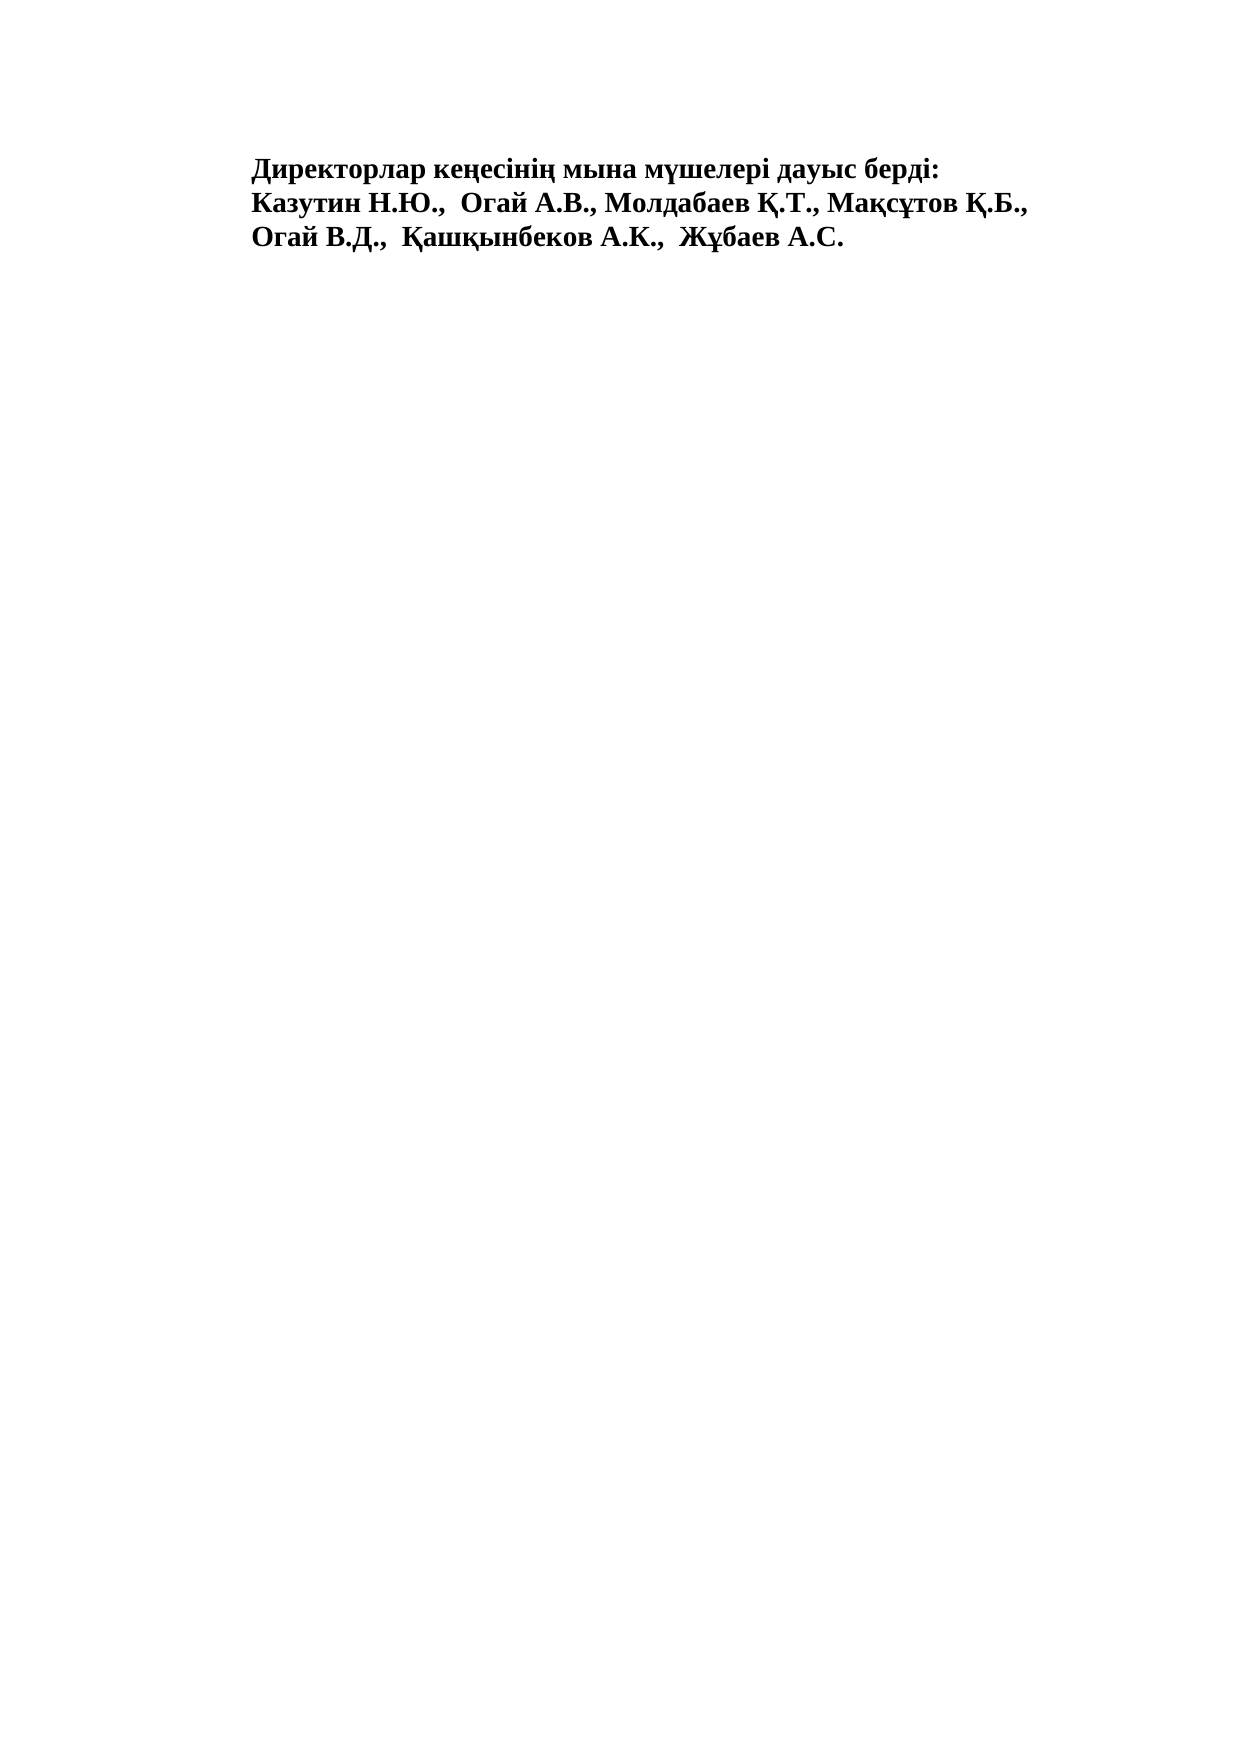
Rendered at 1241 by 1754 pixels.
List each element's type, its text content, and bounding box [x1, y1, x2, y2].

text Огай В.Д., Қашқынбеков А.К., Жұбаев А.С. [177, 219, 1152, 252]
text Директорлар кеңесінің мына мүшелері дауыс берді: [177, 152, 1152, 185]
text Казутин Н.Ю., Огай А.В., Молдабаев Қ.Т., Мақсұтов Қ.Б., [177, 185, 1152, 219]
